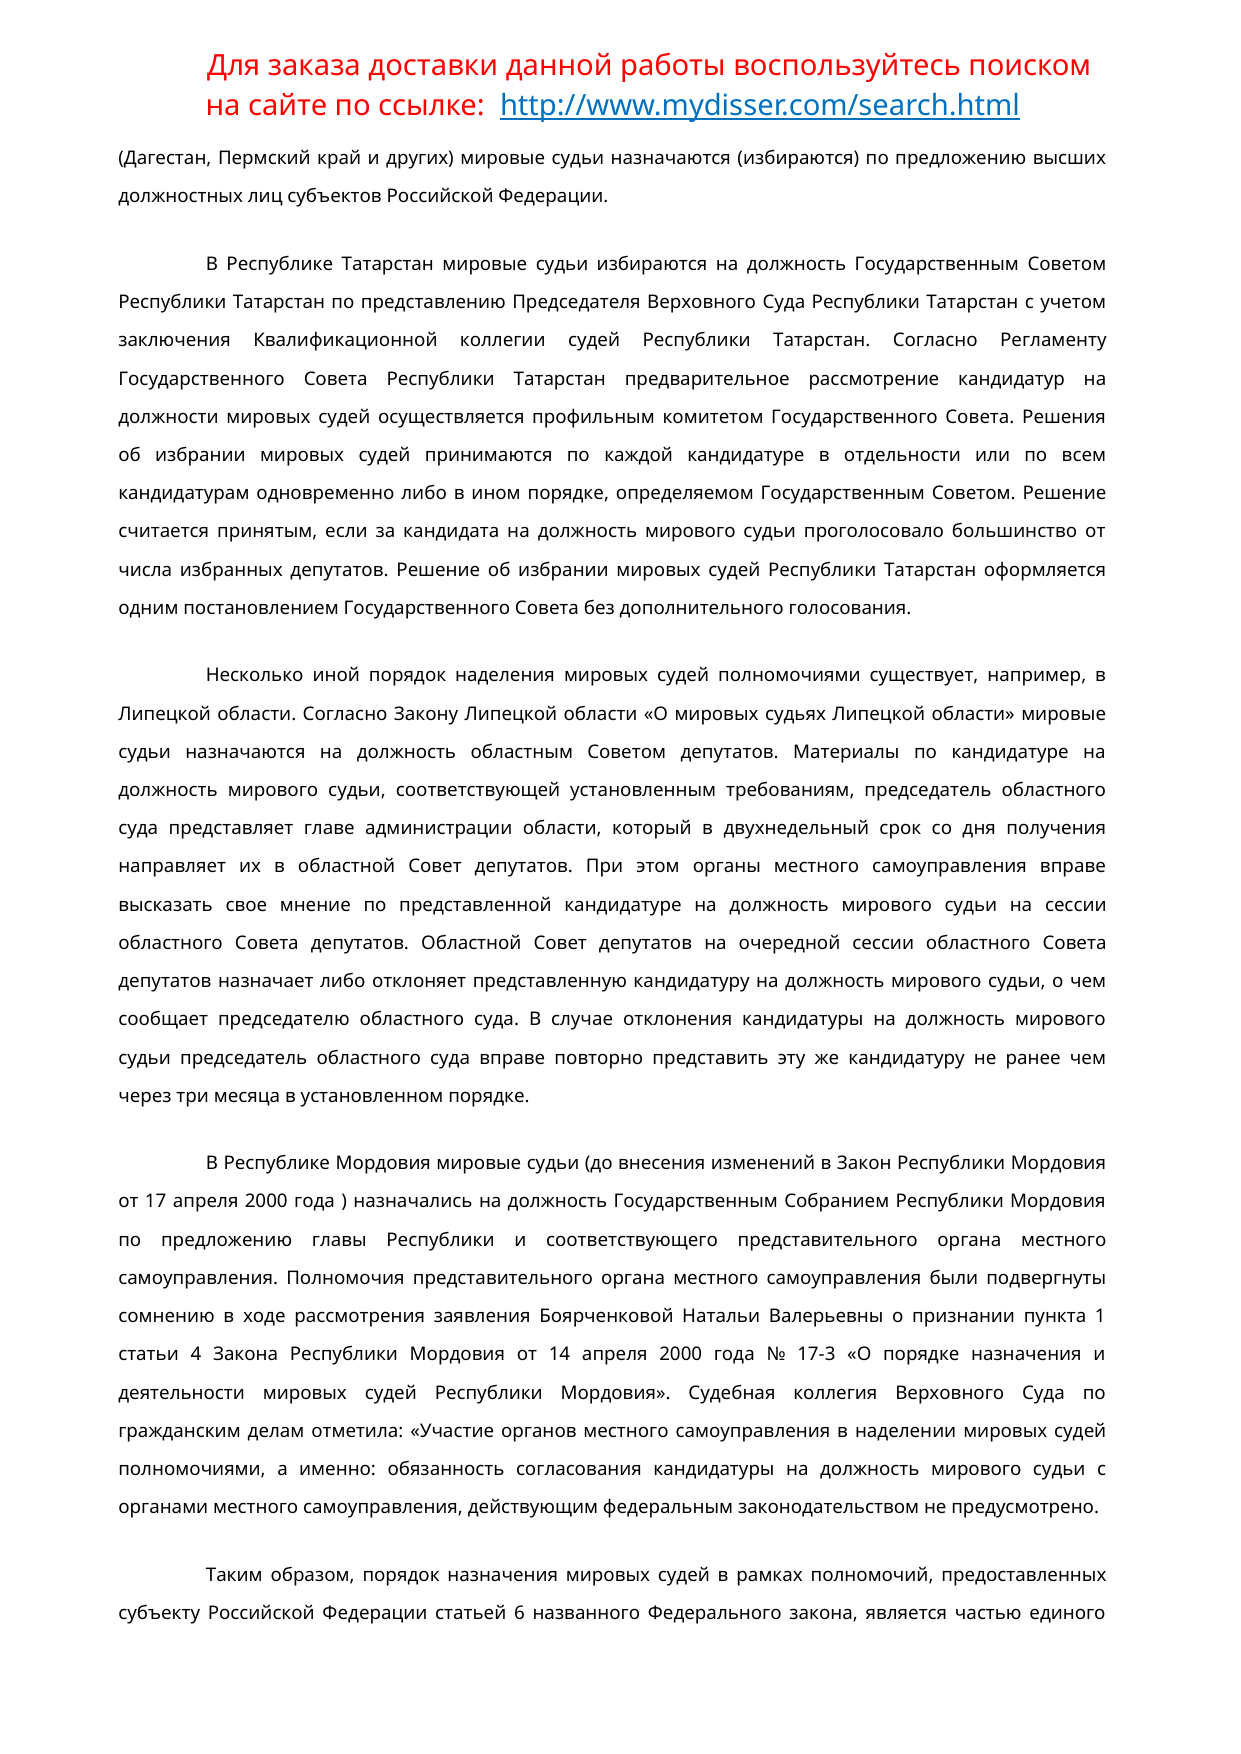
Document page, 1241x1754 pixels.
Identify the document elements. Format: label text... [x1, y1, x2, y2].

text В Республике Мордовия мировые судьи (до внесения изменений в Закон Республики Мордовия от 17 апреля 2000 года ) назначались на должность Государственным Собранием Республики Мордовия по предложению главы Республики и соответствующего представительного органа местного самоуправления. Полномочия представительного органа местного самоуправления были подвергнуты сомнению в ходе рассмотрения заявления Боярченковой Натальи Валерьевны о признании пункта 1 статьи 4 Закона Республики Мордовия от 14 апреля 2000 года № 17-3 «О порядке назначения и деятельности мировых судей Республики Мордовия». Судебная коллегия Верховного Суда по гражданским делам отметила: «Участие органов местного самоуправления в наделении мировых судей полномочиями, а именно: обязанность согласования кандидатуры на должность мирового судьи с органами местного самоуправления, действующим федеральным законодательством не предусмотрено. [118, 1149, 1107, 1519]
text Несколько иной порядок наделения мировых судей полномочиями существует, например, в Липецкой области. Согласно Закону Липецкой области «О мировых судьях Липецкой области» мировые судьи назначаются на должность областным Советом депутатов. Материалы по кандидатуре на должность мирового судьи, соответствующей установленным требованиям, председатель областного суда представляет главе администрации области, который в двухнедельный срок со дня получения направляет их в областной Совет депутатов. При этом органы местного самоуправления вправе высказать свое мнение по представленной кандидатуре на должность мирового судьи на сессии областного Совета депутатов. Областной Совет депутатов на очередной сессии областного Совета депутатов назначает либо отклоняет представленную кандидатуру на должность мирового судьи, о чем сообщает председателю областного суда. В случае отклонения кандидатуры на должность мирового судьи председатель областного суда вправе повторно представить эту же кандидатуру не ранее чем через три месяца в установленном порядке. [118, 662, 1107, 1108]
text В Республике Татарстан мировые судьи избираются на должность Государственным Советом Республики Татарстан по представлению Председателя Верховного Суда Республики Татарстан с учетом заключения Квалификационной коллегии судей Республики Татарстан. Согласно Регламенту Государственного Совета Республики Татарстан предварительное рассмотрение кандидатур на должности мировых судей осуществляется профильным комитетом Государственного Совета. Решения об избрании мировых судей принимаются по каждой кандидатуре в отдельности или по всем кандидатурам одновременно либо в ином порядке, определяемом Государственным Советом. Решение считается принятым, если за кандидата на должность мирового судьи проголосовало большинство от числа избранных депутатов. Решение об избрании мировых судей Республики Татарстан оформляется одним постановлением Государственного Совета без дополнительного голосования. [118, 250, 1107, 620]
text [118, 144, 1107, 208]
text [118, 1561, 1107, 1625]
